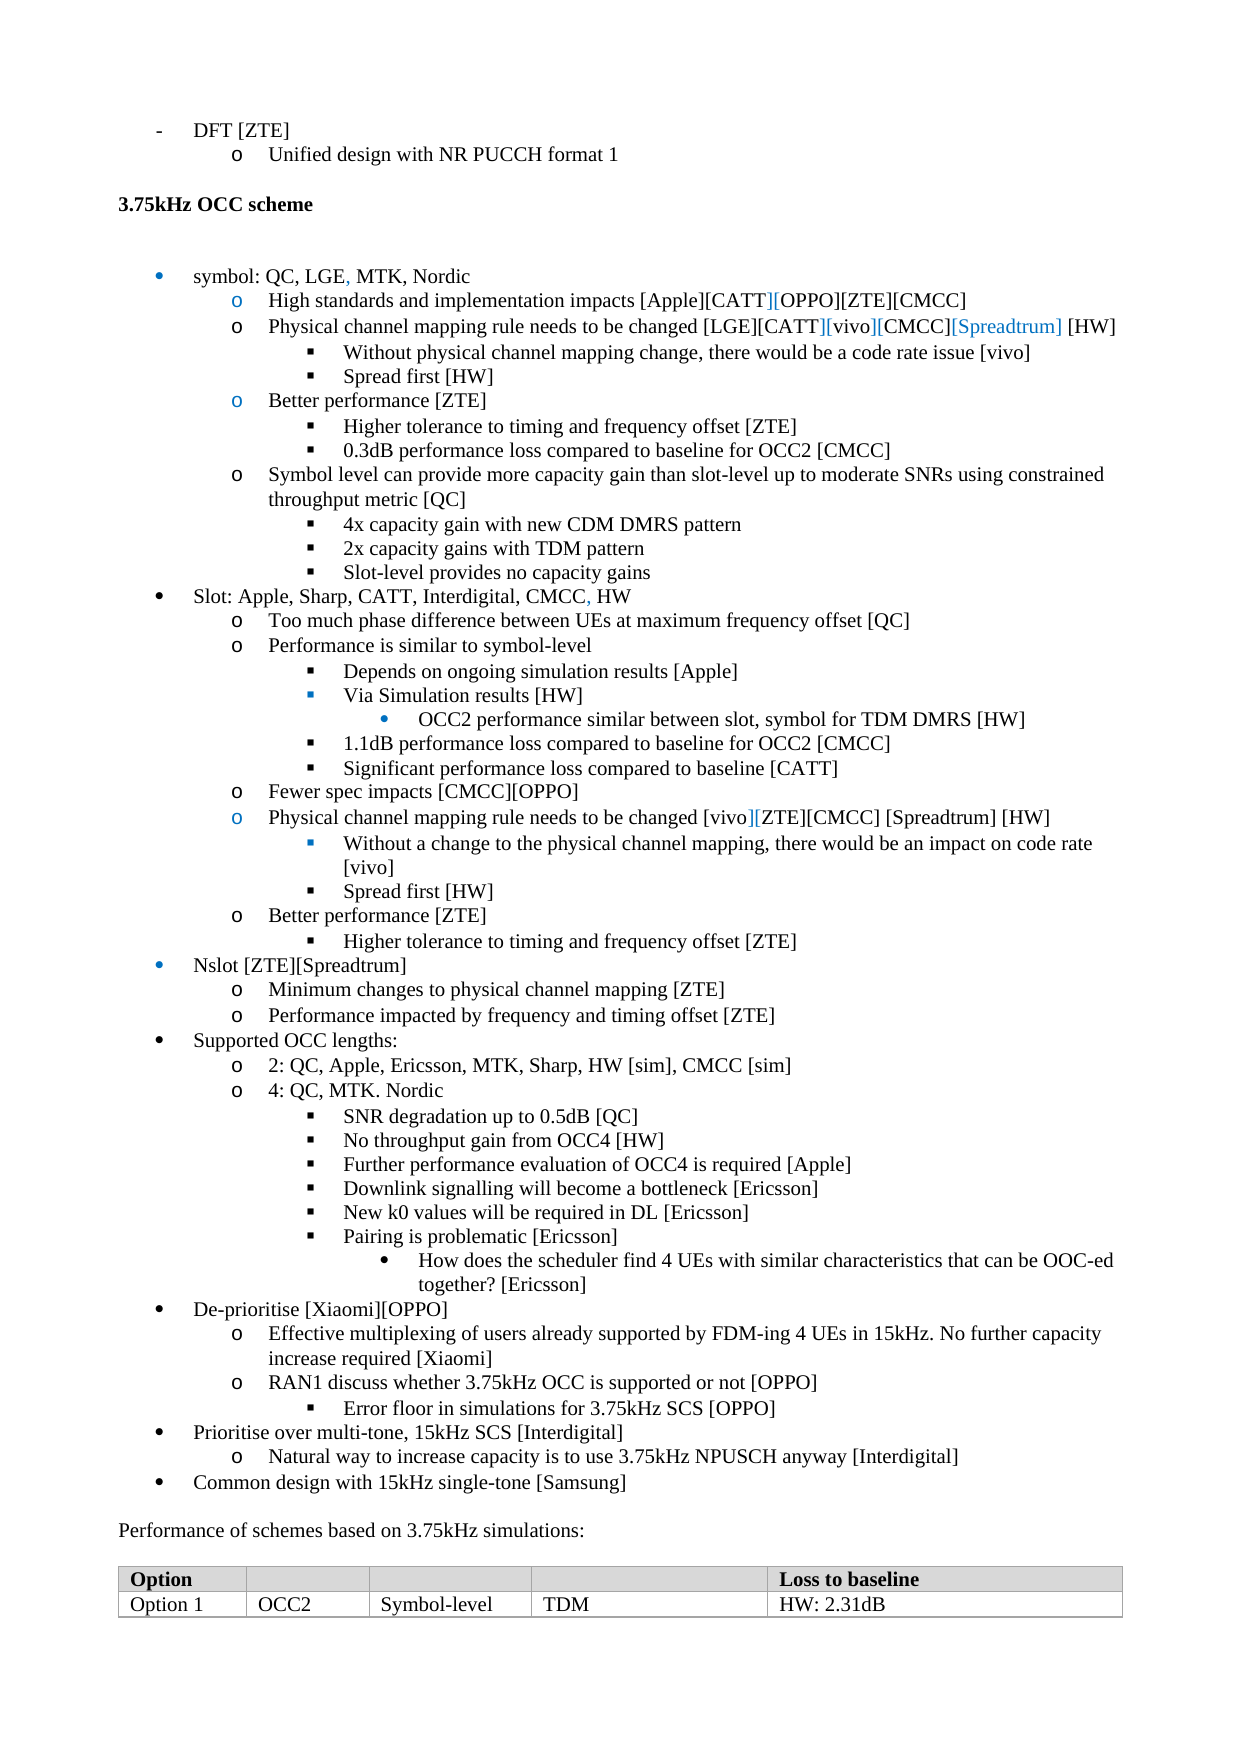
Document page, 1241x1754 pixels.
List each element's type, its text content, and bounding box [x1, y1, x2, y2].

list Spread first [HW] [306, 364, 1122, 388]
list Effective multiplexing of users already supported by FDM-ing 4 UEs in 15kHz. No further capacity increase required [Xiaomi] [231, 1321, 1122, 1370]
table_header Option [119, 1567, 246, 1591]
list Natural way to increase capacity is to use 3.75kHz NPUSCH anyway [Interdigital] [231, 1444, 1122, 1470]
list Physical channel mapping rule needs to be changed [vivo][ZTE][CMCC] [Spreadtrum] [HW] [231, 805, 1122, 831]
list 1.1dB performance loss compared to baseline for OCC2 [CMCC] [306, 731, 1122, 755]
list Performance is similar to symbol-level [231, 633, 1122, 659]
list Pairing is problematic [Ericsson] [306, 1224, 1122, 1248]
list Fewer spec impacts [CMCC][OPPO] [231, 779, 1122, 805]
list Significant performance loss compared to baseline [CATT] [306, 755, 1122, 779]
list 4x capacity gain with new CDM DMRS pattern [306, 511, 1122, 536]
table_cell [768, 1592, 1122, 1616]
list RAN1 discuss whether 3.75kHz OCC is supported or not [OPPO] [231, 1370, 1122, 1396]
list De-prioritise [Xiaomi][OPPO] [156, 1296, 1122, 1321]
list Unified design with NR PUCCH format 1 [231, 142, 1122, 168]
table_header [532, 1567, 767, 1591]
list Common design with 15kHz single-tone [Samsung] [156, 1470, 1122, 1494]
list Higher tolerance to timing and frequency offset [ZTE] [306, 929, 1122, 953]
list 2x capacity gains with TDM pattern [306, 536, 1122, 559]
list Symbol level can provide more capacity gain than slot-level up to moderate SNRs using constrained throughput metric [QC] [231, 462, 1122, 511]
text 3.75kHz OCC scheme [118, 192, 1122, 216]
list 2: QC, Apple, Ericsson, MTK, Sharp, HW [sim], CMCC [sim] [231, 1052, 1122, 1078]
table_header [247, 1567, 369, 1591]
table_header Loss to baseline [768, 1567, 1122, 1591]
list 4: QC, MTK. Nordic [231, 1078, 1122, 1104]
text Performance of schemes based on 3.75kHz simulations: [118, 1518, 1122, 1542]
list Error floor in simulations for 3.75kHz SCS [OPPO] [306, 1396, 1122, 1420]
list OCC2 performance similar between slot, symbol for TDM DMRS [HW] [381, 707, 1122, 731]
table_cell Symbol-level [370, 1592, 531, 1616]
list Without physical channel mapping change, there would be a code rate issue [vivo] [306, 340, 1122, 364]
list How does the scheduler find 4 UEs with similar characteristics that can be OOC-ed together? [Ericsson] [381, 1248, 1122, 1296]
list Via Simulation results [HW] [306, 683, 1122, 707]
list Prioritise over multi-tone, 15kHz SCS [Interdigital] [156, 1420, 1122, 1444]
list Better performance [ZTE] [231, 388, 1122, 413]
list No throughput gain from OCC4 [HW] [306, 1128, 1122, 1152]
table_cell TDM [532, 1592, 767, 1616]
list Spread first [HW] [306, 879, 1122, 903]
list Nslot [ZTE][Spreadtrum] [156, 953, 1122, 977]
list Physical channel mapping rule needs to be changed [LGE][CATT][vivo][CMCC][Spreadtrum] [HW] [231, 314, 1122, 340]
list Slot: Apple, Sharp, CATT, Interdigital, CMCC, HW [156, 584, 1122, 608]
list Minimum changes to physical channel mapping [ZTE] [231, 977, 1122, 1003]
table_cell Option 1 [119, 1592, 246, 1616]
table_cell OCC2 [247, 1592, 369, 1616]
table_header [370, 1567, 531, 1591]
list SNR degradation up to 0.5dB [QC] [306, 1104, 1122, 1128]
list Slot-level provides no capacity gains [306, 559, 1122, 584]
list High standards and implementation impacts [Apple][CATT][OPPO][ZTE][CMCC] [231, 288, 1122, 314]
list symbol: QC, LGE, MTK, Nordic [156, 264, 1122, 288]
list Performance impacted by frequency and timing offset [ZTE] [231, 1003, 1122, 1028]
list Further performance evaluation of OCC4 is required [Apple] [306, 1152, 1122, 1176]
list New k0 values will be required in DL [Ericsson] [306, 1200, 1122, 1224]
list Downlink signalling will become a bottleneck [Ericsson] [306, 1176, 1122, 1200]
list Better performance [ZTE] [231, 903, 1122, 929]
list Without a change to the physical channel mapping, there would be an impact on code rate [vivo] [306, 831, 1122, 879]
list Depends on ongoing simulation results [Apple] [306, 659, 1122, 683]
list 0.3dB performance loss compared to baseline for OCC2 [CMCC] [306, 438, 1122, 462]
list Too much phase difference between UEs at maximum frequency offset [QC] [231, 608, 1122, 633]
list Supported OCC lengths: [156, 1028, 1122, 1052]
list Higher tolerance to timing and frequency offset [ZTE] [306, 413, 1122, 438]
list DFT [ZTE] [156, 118, 1122, 142]
